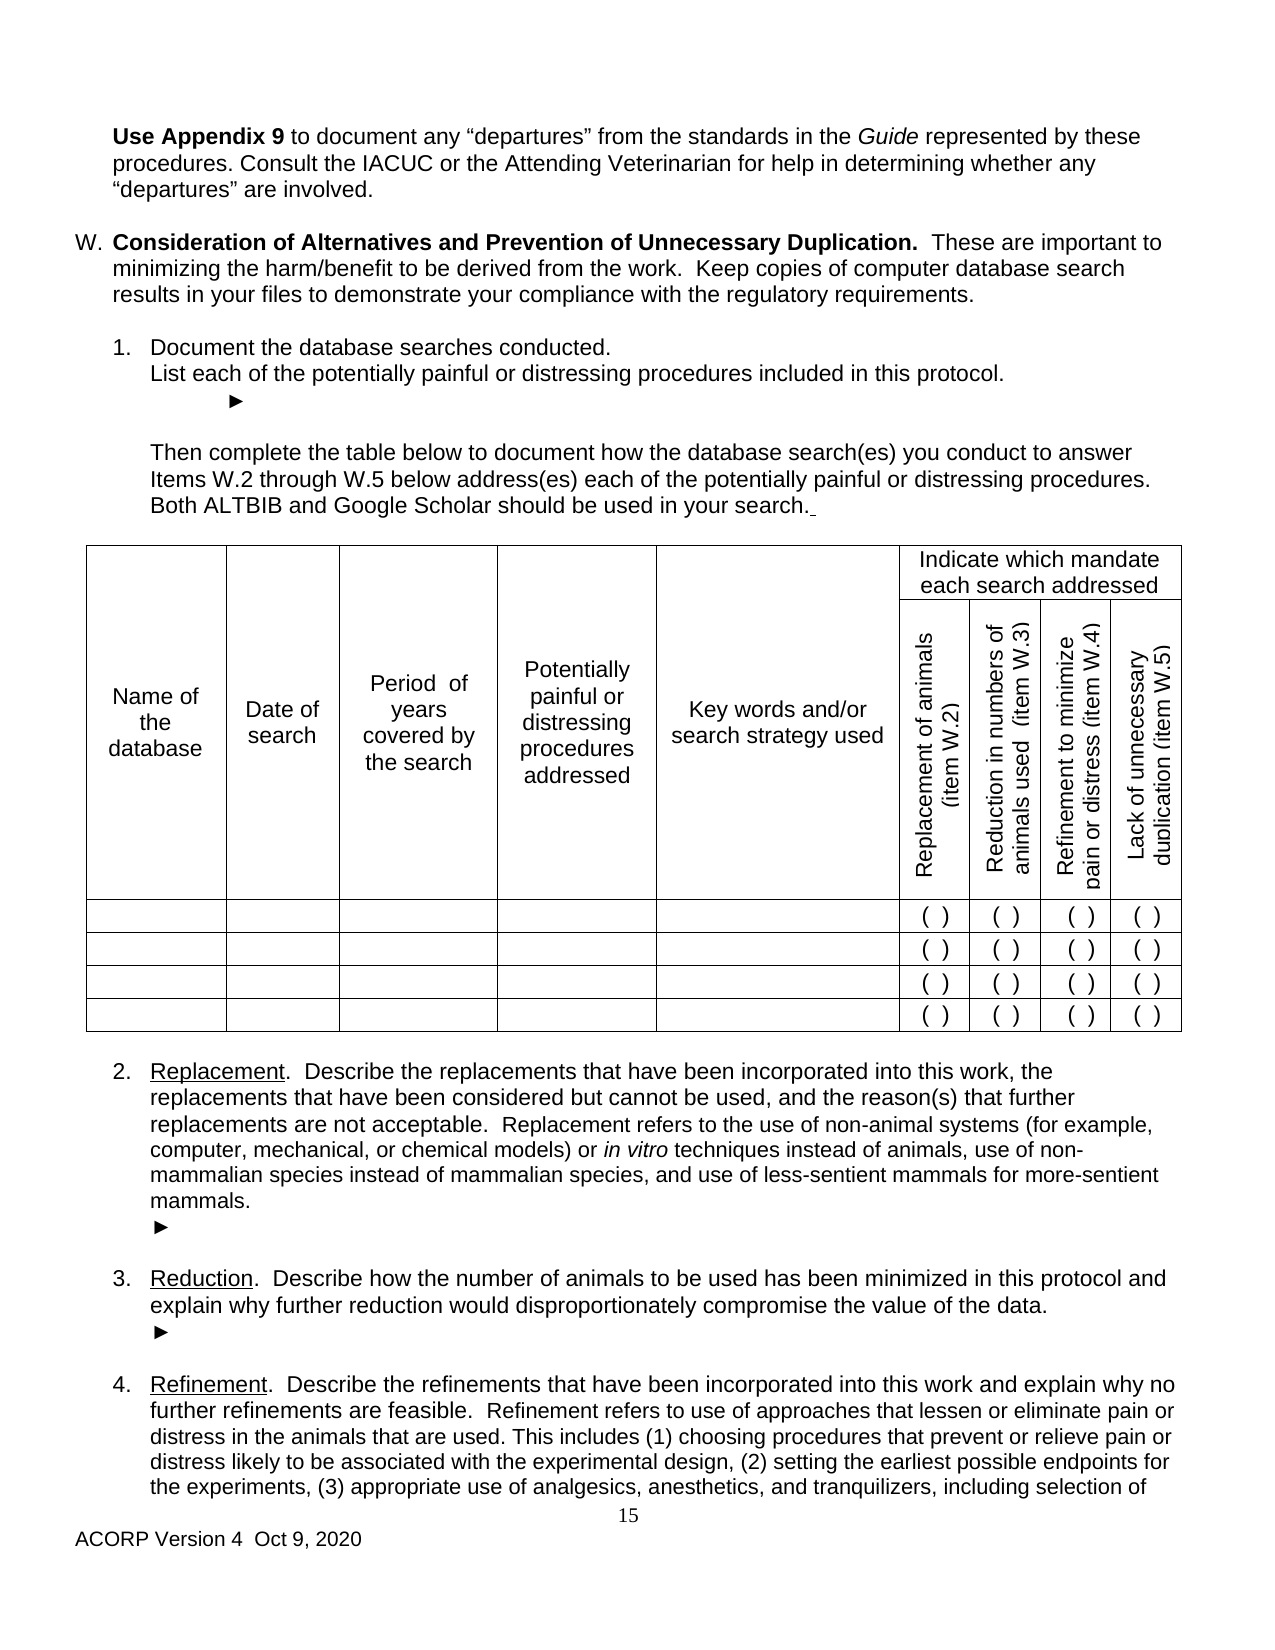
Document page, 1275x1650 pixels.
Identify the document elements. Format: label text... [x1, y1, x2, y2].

table_cell [227, 999, 339, 1031]
text Then complete the table below to document how the database search(es) you conduct to answer Items W.2 through W.5 below address(es) each of the potentially painful or distressing procedures. [150, 439, 1181, 492]
table_cell [498, 999, 656, 1031]
table_cell ( ) [1041, 999, 1110, 1031]
table_cell ( ) [1111, 900, 1181, 932]
text ► [225, 387, 1181, 413]
text Use Appendix 9 to document any “departures” from the standards in the Guide represented by these procedures. Consult the IACUC or the Attending Veterinarian for help in determining whether any “departures” are involved. [112, 123, 1181, 202]
table_cell [87, 933, 226, 964]
table_cell ( ) [1041, 966, 1110, 998]
table_cell ( ) [1041, 900, 1110, 932]
table_cell ( ) [900, 900, 969, 932]
table_cell [657, 933, 899, 964]
table_header Indicate which mandate each search addressed [900, 546, 1181, 598]
table_header Period of years covered by the search [340, 546, 497, 898]
text ► [150, 1213, 1181, 1239]
list Replacement. Describe the replacements that have been incorporated into this work, the replacements that have been considered but cannot be used, and the reason(s) that further replacements are not acceptable. Replacement refers to the use of non-animal systems (for example, computer, mechanical, or chemical models) or in vitro techniques instead of animals, use of non-mammalian species instead of mammalian species, and use of less-sentient mammals for more-sentient mammals. [112, 1058, 1181, 1213]
table_cell ( ) [1041, 933, 1110, 964]
table_cell ( ) [1111, 999, 1181, 1031]
table_cell ( ) [900, 966, 969, 998]
table_cell ( ) [970, 900, 1040, 932]
table_cell ( ) [1111, 966, 1181, 998]
table_cell [498, 933, 656, 964]
table_cell [340, 999, 497, 1031]
table_cell [227, 900, 339, 932]
table_cell ( ) [900, 933, 969, 964]
table_cell [657, 999, 899, 1031]
table_cell [87, 999, 226, 1031]
table_cell [340, 900, 497, 932]
table_cell Replacement of animals (item W.2) [900, 600, 969, 898]
table_cell Refinement to minimize pain or distress (item W.4) [1041, 600, 1110, 898]
table_header Key words and/or search strategy used [657, 546, 899, 898]
text ► [150, 1318, 1181, 1344]
table_cell [87, 900, 226, 932]
table_cell [227, 933, 339, 964]
table_cell [340, 966, 497, 998]
table_cell [227, 966, 339, 998]
table_cell Lack of unnecessary duplication (item W.5) [1111, 600, 1181, 898]
table_header Date of search [227, 546, 339, 898]
list Consideration of Alternatives and Prevention of Unnecessary Duplication. These are important to minimizing the harm/benefit to be derived from the work. Keep copies of computer database search results in your files to demonstrate your compliance with the regulatory requirements. [75, 228, 1181, 308]
table_cell ( ) [1111, 933, 1181, 964]
table_cell [340, 933, 497, 964]
table_cell [657, 900, 899, 932]
table_cell [498, 966, 656, 998]
list Document the database searches conducted. [112, 334, 1181, 360]
table_cell [87, 966, 226, 998]
table_cell ( ) [970, 933, 1040, 964]
table_cell ( ) [970, 999, 1040, 1031]
table_cell [657, 966, 899, 998]
table_cell [498, 900, 656, 932]
text List each of the potentially painful or distressing procedures included in this protocol. [150, 360, 1181, 387]
text Both ALTBIB and Google Scholar should be used in your search. [150, 492, 1181, 518]
table_cell Reduction in numbers of animals used (item W.3) [970, 600, 1040, 898]
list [112, 1371, 1181, 1499]
table_cell ( ) [900, 999, 969, 1031]
table_header Name of the database [87, 546, 226, 898]
table_cell ( ) [970, 966, 1040, 998]
table_header Potentially painful or distressing procedures addressed [498, 546, 656, 898]
list Reduction. Describe how the number of animals to be used has been minimized in this protocol and explain why further reduction would disproportionately compromise the value of the data. [112, 1265, 1181, 1318]
